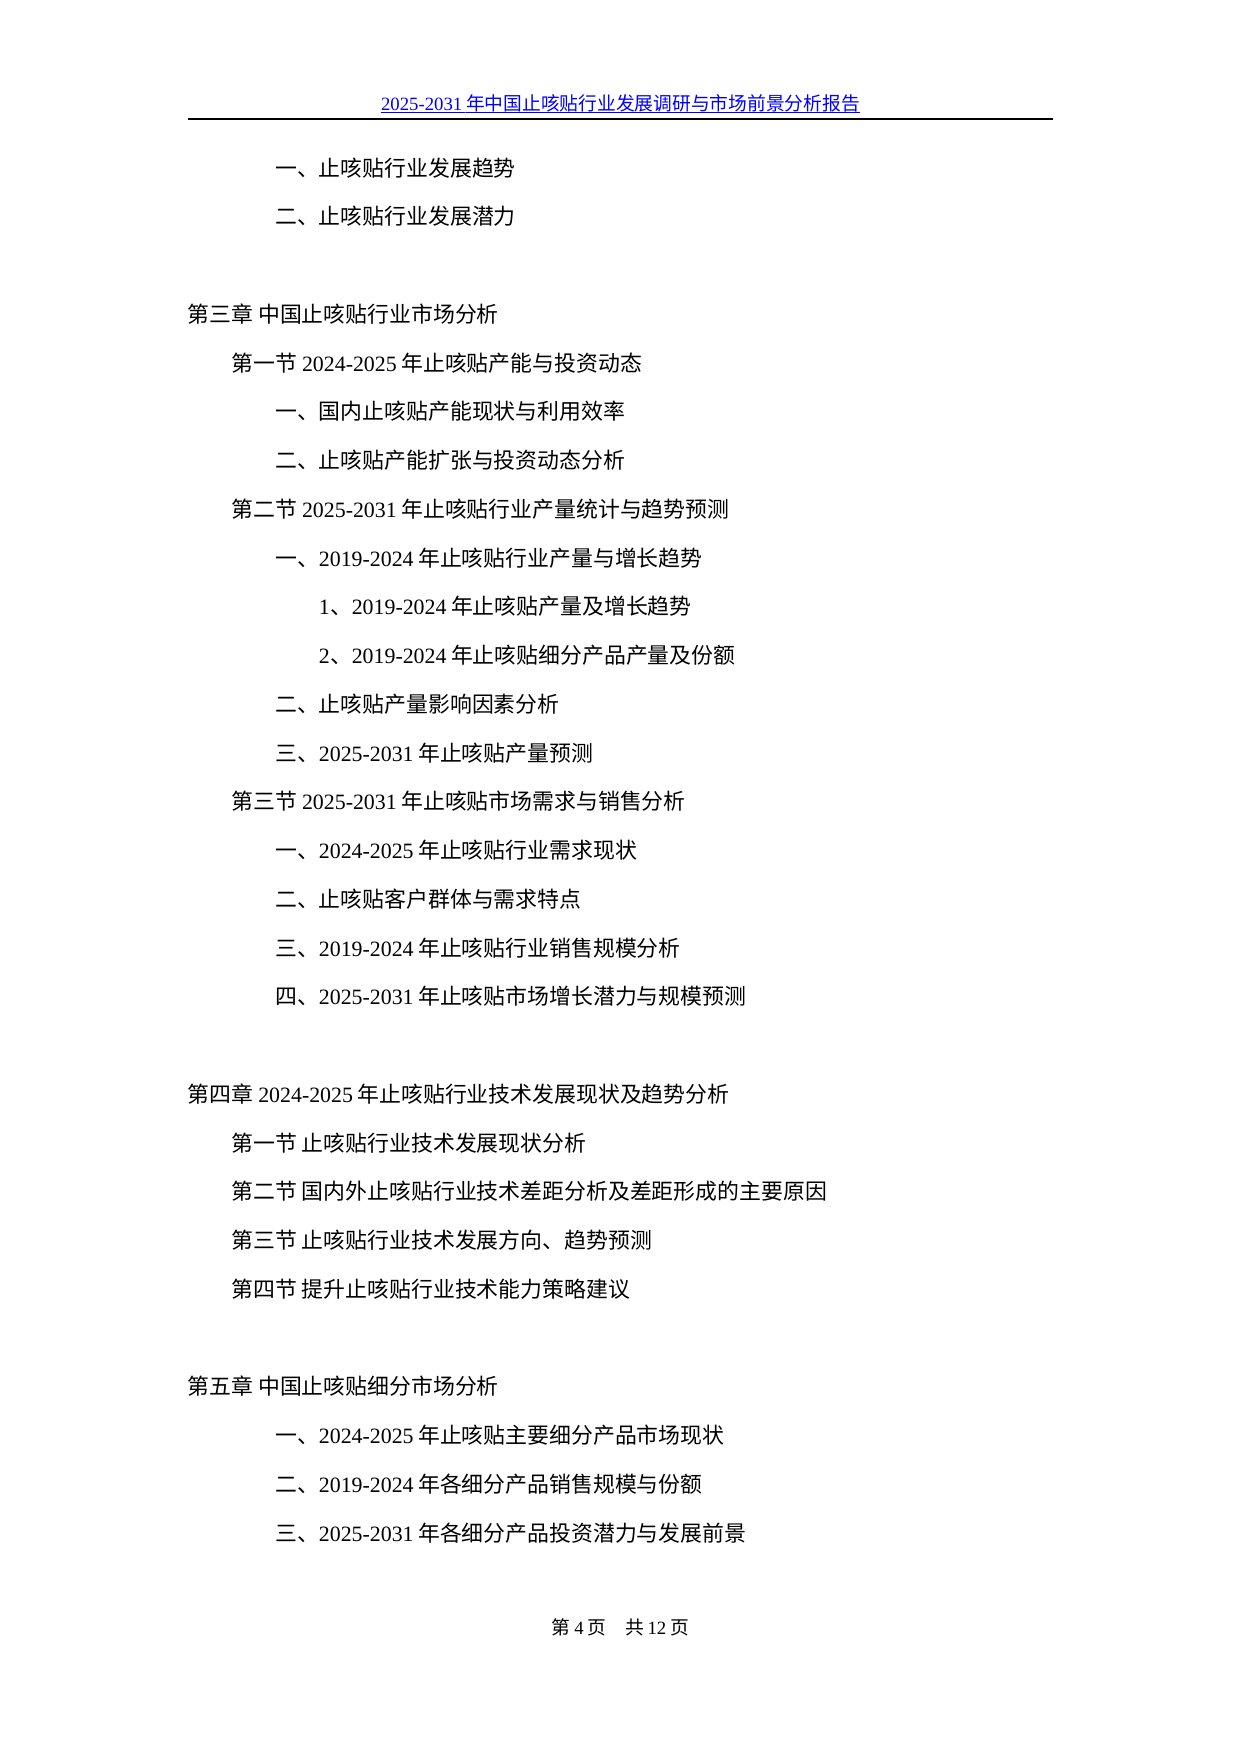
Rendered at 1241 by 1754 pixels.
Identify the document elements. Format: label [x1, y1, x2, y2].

text [187, 150, 1053, 1548]
